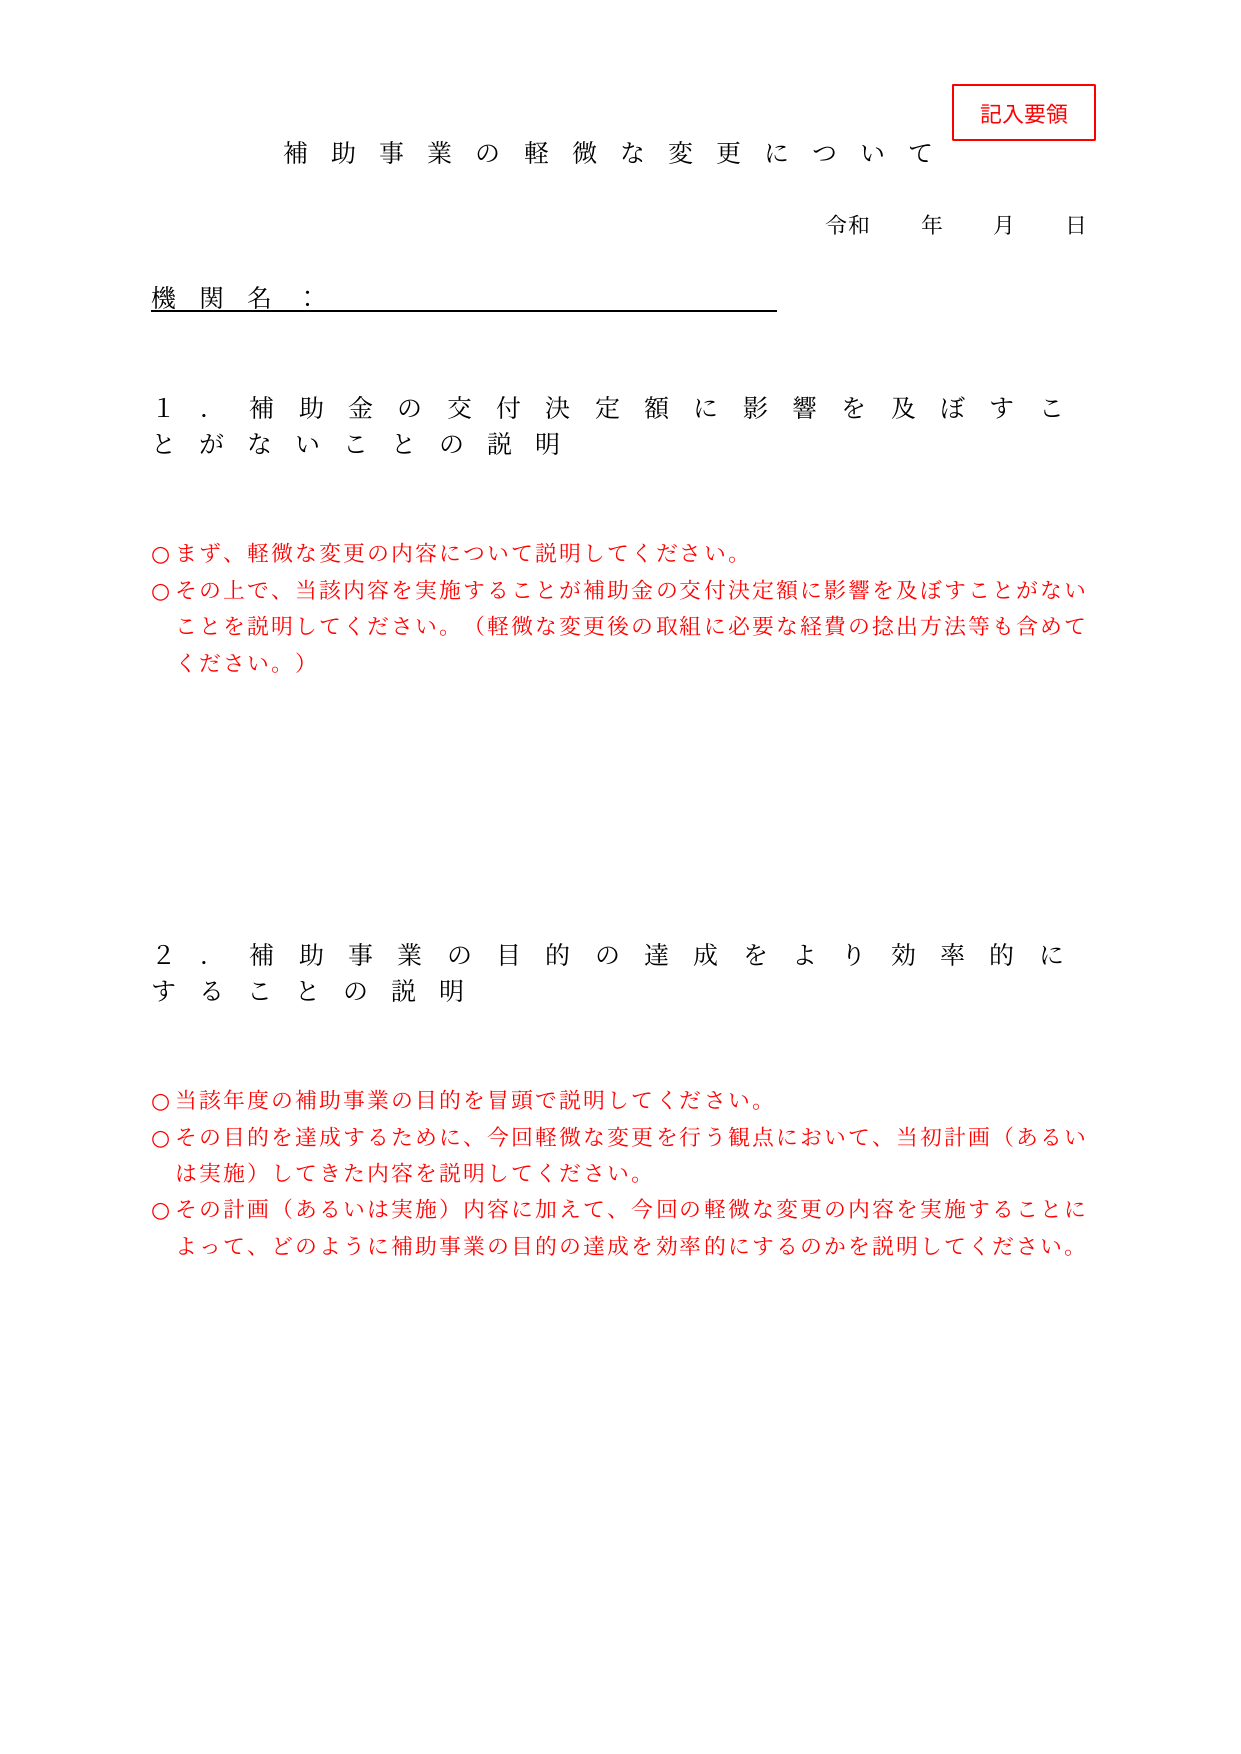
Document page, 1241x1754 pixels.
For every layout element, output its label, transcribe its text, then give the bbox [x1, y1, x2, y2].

text ○その上で、当該内容を実施することが補助金の交付決定額に影響を及ぼすことがないことを説明してください。（軽微な変更後の取組に必要な経費の捻出方法等も含めてください。） [151, 571, 1089, 680]
text ○まず、軽微な変更の内容について説明してください。 [151, 534, 1089, 571]
text 令和 年 月 日 [151, 206, 1089, 242]
text ２．補助事業の目的の達成をより効率的にすることの説明 [151, 935, 1089, 1008]
text 機関名： [151, 279, 1089, 315]
text ○当該年度の補助事業の目的を冒頭で説明してください。 [151, 1081, 1089, 1117]
text 補助事業の軽微な変更について [151, 133, 1089, 169]
text １．補助金の交付決定額に影響を及ぼすことがないことの説明 [151, 388, 1089, 461]
text ○その計画（あるいは実施）内容に加えて、今回の軽微な変更の内容を実施することによって、どのように補助事業の目的の達成を効率的にするのかを説明してください。 [151, 1190, 1089, 1263]
text ○その目的を達成するために、今回軽微な変更を行う観点において、当初計画（あるいは実施）してきた内容を説明してください。 [151, 1117, 1089, 1190]
